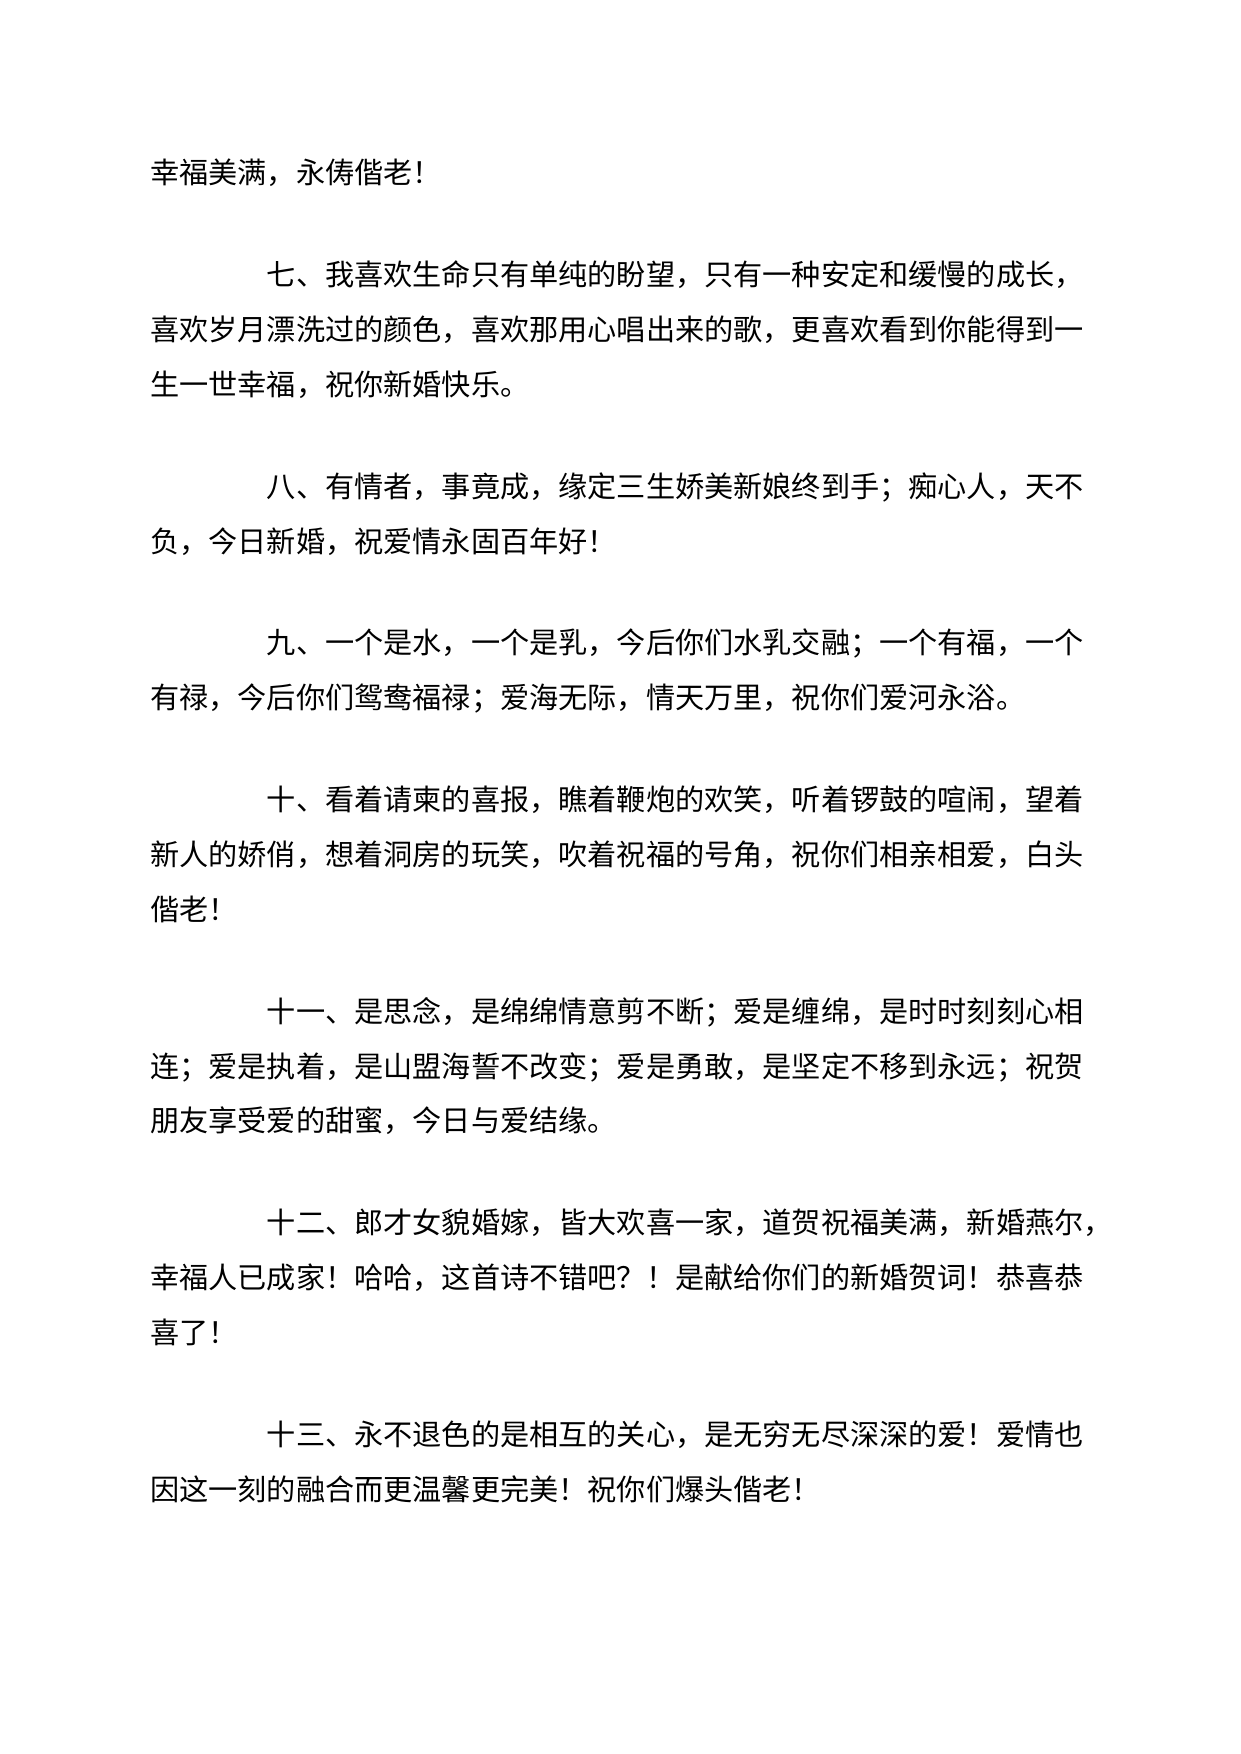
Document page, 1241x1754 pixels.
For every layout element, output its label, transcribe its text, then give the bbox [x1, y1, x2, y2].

text 七、我喜欢生命只有单纯的盼望，只有一种安定和缓慢的成长，喜欢岁月漂洗过的颜色，喜欢那用心唱出来的歌，更喜欢看到你能得到一生一世幸福，祝你新婚快乐。 [150, 252, 1090, 404]
text 八、有情者，事竟成，缘定三生娇美新娘终到手；痴心人，天不负，今日新婚，祝爱情永固百年好！ [150, 463, 1090, 561]
text 十三、永不退色的是相互的关心，是无穷无尽深深的爱！爱情也因这一刻的融合而更温馨更完美！祝你们爆头偕老！ [150, 1411, 1090, 1508]
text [150, 150, 1090, 192]
text 十一、是思念，是绵绵情意剪不断；爱是缠绵，是时时刻刻心相连；爱是执着，是山盟海誓不改变；爱是勇敢，是坚定不移到永远；祝贺朋友享受爱的甜蜜，今日与爱结缘。 [150, 988, 1090, 1140]
text 十二、郎才女貌婚嫁，皆大欢喜一家，道贺祝福美满，新婚燕尔，幸福人已成家！哈哈，这首诗不错吧？！是献给你们的新婚贺词！恭喜恭喜了！ [150, 1200, 1090, 1352]
text 十、看着请柬的喜报，瞧着鞭炮的欢笑，听着锣鼓的喧闹，望着新人的娇俏，想着洞房的玩笑，吹着祝福的号角，祝你们相亲相爱，白头偕老！ [150, 777, 1090, 929]
text 九、一个是水，一个是乳，今后你们水乳交融；一个有福，一个有禄，今后你们鸳鸯福禄；爱海无际，情天万里，祝你们爱河永浴。 [150, 620, 1090, 717]
